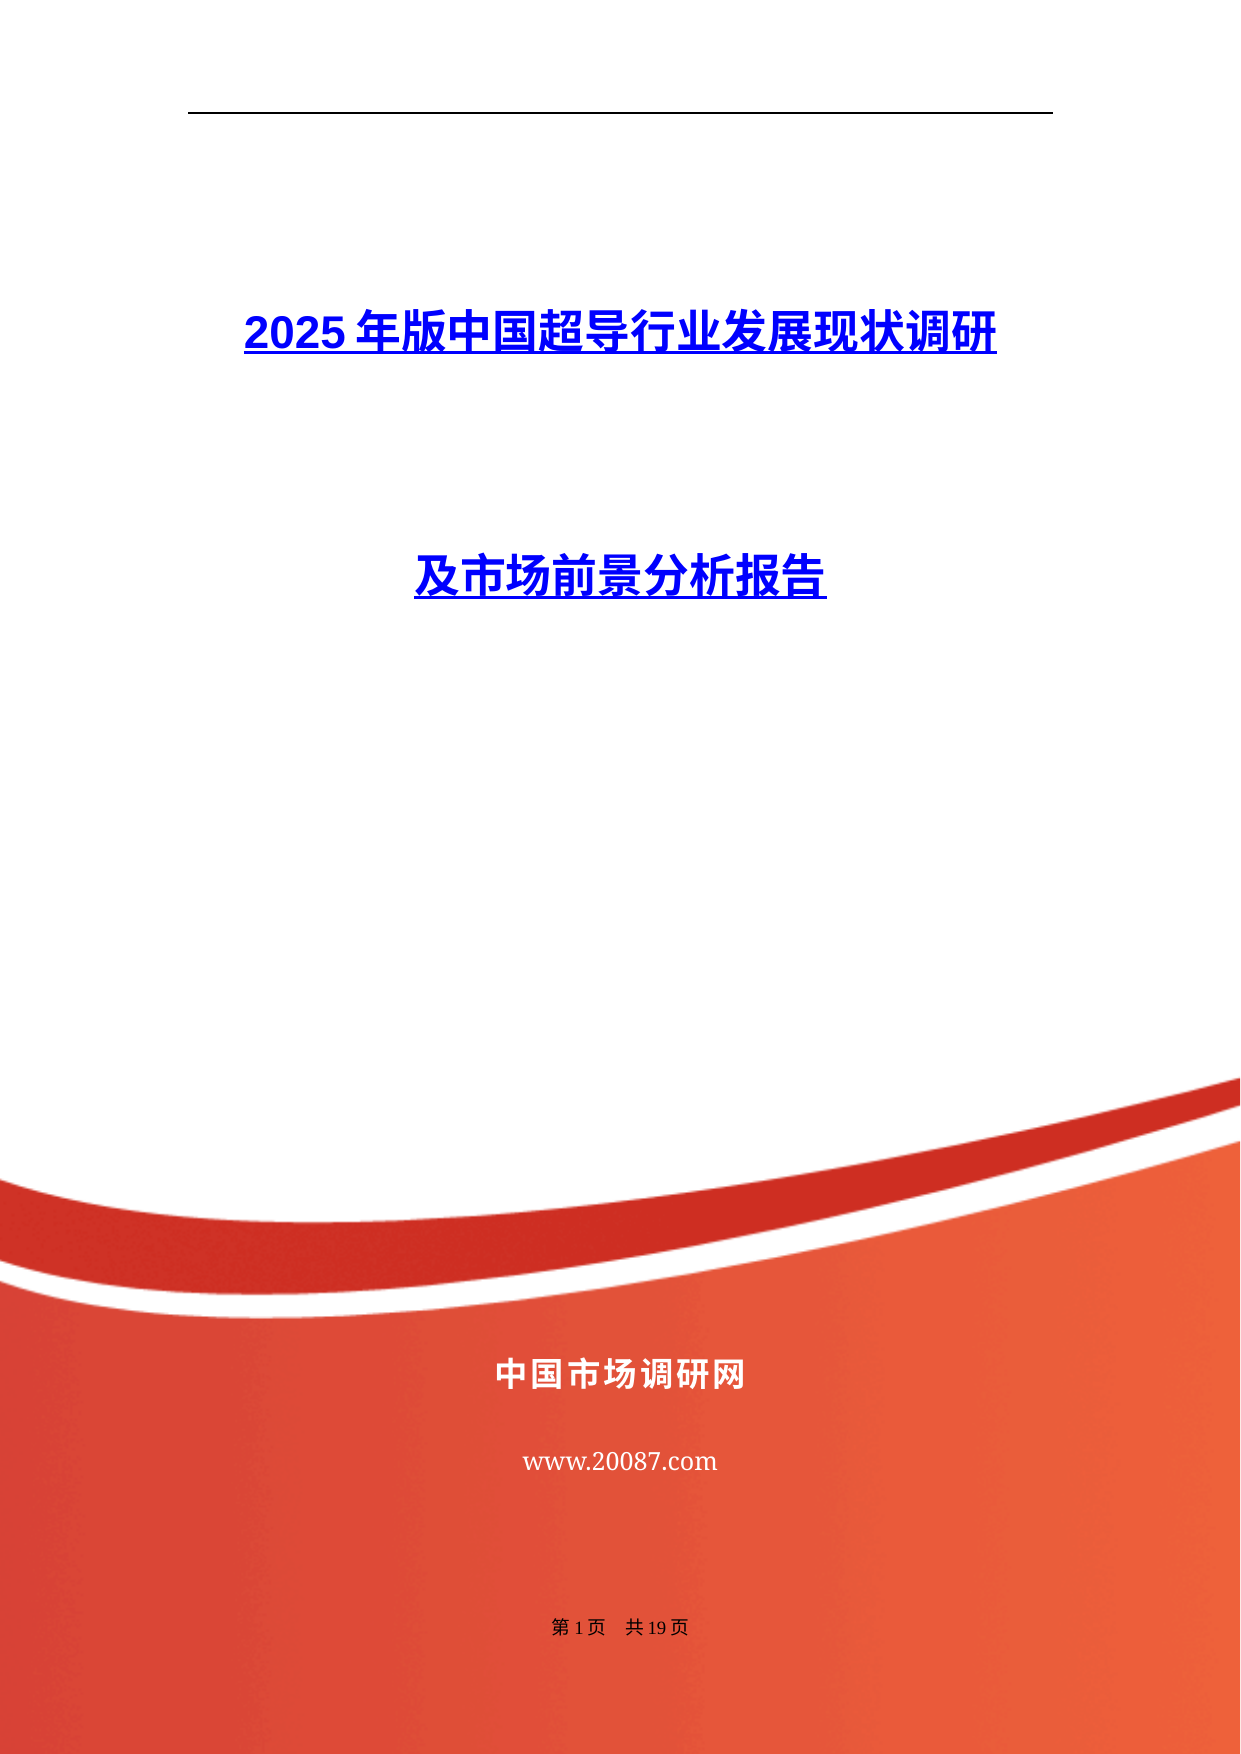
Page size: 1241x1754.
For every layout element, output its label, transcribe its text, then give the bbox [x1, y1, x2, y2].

text www.20087.com [187, 1428, 1053, 1493]
picture [0, 1006, 1241, 1754]
table_header 2025年版中国超导行业发展现状调研及市场前景分析报告 [188, 207, 1053, 773]
subtitle 中国市场调研网 [187, 1339, 1053, 1404]
